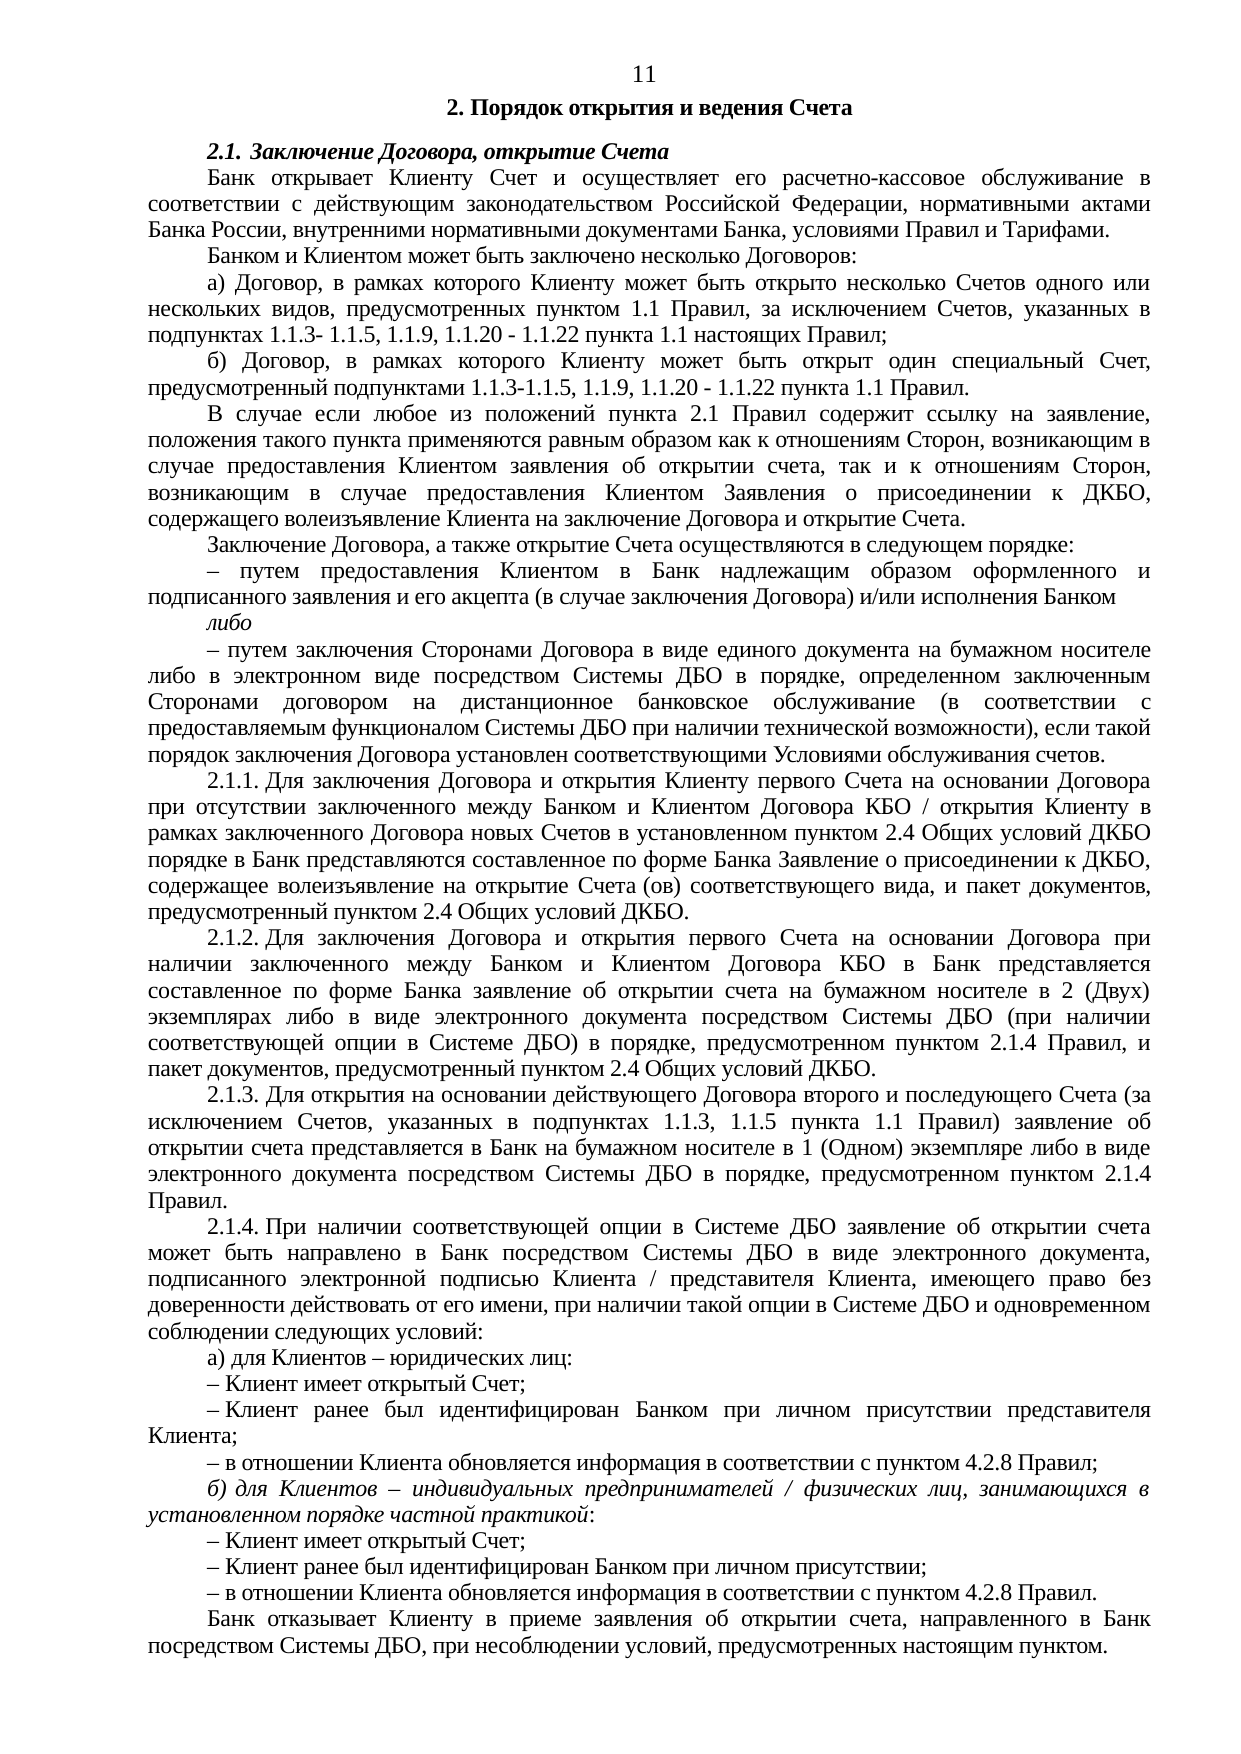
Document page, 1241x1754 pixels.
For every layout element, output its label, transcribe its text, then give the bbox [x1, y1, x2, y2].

text 2.1.1. Для заключения Договора и открытия Клиенту первого Счета на основании Договора при отсутствии заключенного между Банком и Клиентом Договора КБО / открытия Клиенту в рамках заключенного Договора новых Счетов в установленном пунктом 2.4 Общих условий ДКБО порядке в Банк представляются составленное по форме Банка Заявление о присоединении к ДКБО, содержащее волеизъявление на открытие Счета (ов) соответствующего вида, и пакет документов, предусмотренный пунктом 2.4 Общих условий ДКБО. [148, 767, 1152, 925]
text – Клиент ранее был идентифицирован Банком при личном присутствии; [148, 1554, 1152, 1580]
subtitle 2. Порядок открытия и ведения Счета [148, 94, 1152, 120]
text б) для Клиентов – индивидуальных предпринимателей / физических лиц, занимающихся в установленном порядке частной практикой: [148, 1475, 1152, 1528]
text 2.1.4. При наличии соответствующей опции в Системе ДБО заявление об открытии счета может быть направлено в Банк посредством Системы ДБО в виде электронного документа, подписанного электронной подписью Клиента / представителя Клиента, имеющего право без доверенности действовать от его имени, при наличии такой опции в Системе ДБО и одновременном соблюдении следующих условий: [148, 1213, 1152, 1344]
text – путем заключения Сторонами Договора в виде единого документа на бумажном носителе либо в электронном виде посредством Системы ДБО в порядке, определенном заключенным Сторонами договором на дистанционное банковское обслуживание (в соответствии с предоставляемым функционалом Системы ДБО при наличии технической возможности), если такой порядок заключения Договора установлен соответствующими Условиями обслуживания счетов. [148, 636, 1152, 767]
text – путем предоставления Клиентом в Банк надлежащим образом оформленного и подписанного заявления и его акцепта (в случае заключения Договора) и/или исполнения Банком [148, 558, 1152, 610]
text В случае если любое из положений пункта 2.1 Правил содержит ссылку на заявление, положения такого пункта применяются равным образом как к отношениям Сторон, возникающим в случае предоставления Клиентом заявления об открытии счета, так и к отношениям Сторон, возникающим в случае предоставления Клиентом Заявления о присоединении к ДКБО, содержащего волеизъявление Клиента на заключение Договора и открытие Счета. [148, 400, 1152, 531]
text б) Договор, в рамках которого Клиенту может быть открыт один специальный Счет, предусмотренный подпунктами 1.1.3-1.1.5, 1.1.9, 1.1.20 - 1.1.22 пункта 1.1 Правил. [148, 348, 1152, 400]
subtitle 2.1. Заключение Договора, открытие Счета [148, 138, 1152, 164]
text – Клиент ранее был идентифицирован Банком при личном присутствии представителя Клиента; [148, 1397, 1152, 1449]
text – в отношении Клиента обновляется информация в соответствии с пунктом 4.2.8 Правил; [148, 1449, 1152, 1475]
text Заключение Договора, а также открытие Счета осуществляются в следующем порядке: [148, 531, 1152, 558]
text Банк отказывает Клиенту в приеме заявления об открытии счета, направленного в Банк посредством Системы ДБО, при несоблюдении условий, предусмотренных настоящим пунктом. [148, 1606, 1152, 1658]
text – Клиент имеет открытый Счет; [148, 1371, 1152, 1397]
text а) для Клиентов – юридических лиц: [148, 1344, 1152, 1371]
text а) Договор, в рамках которого Клиенту может быть открыто несколько Счетов одного или нескольких видов, предусмотренных пунктом 1.1 Правил, за исключением Счетов, указанных в подпунктах 1.1.3- 1.1.5, 1.1.9, 1.1.20 - 1.1.22 пункта 1.1 настоящих Правил; [148, 269, 1152, 348]
text – Клиент имеет открытый Счет; [148, 1528, 1152, 1554]
text Банком и Клиентом может быть заключено несколько Договоров: [148, 243, 1152, 269]
text Банк открывает Клиенту Счет и осуществляет его расчетно-кассовое обслуживание в соответствии с действующим законодательством Российской Федерации, нормативными актами Банка России, внутренними нормативными документами Банка, условиями Правил и Тарифами. [148, 164, 1152, 243]
text либо [148, 610, 1152, 636]
text 2.1.3. Для открытия на основании действующего Договора второго и последующего Счета (за исключением Счетов, указанных в подпунктах 1.1.3, 1.1.5 пункта 1.1 Правил) заявление об открытии счета представляется в Банк на бумажном носителе в 1 (Одном) экземпляре либо в виде электронного документа посредством Системы ДБО в порядке, предусмотренном пунктом 2.1.4 Правил. [148, 1082, 1152, 1213]
text – в отношении Клиента обновляется информация в соответствии с пунктом 4.2.8 Правил. [148, 1580, 1152, 1606]
text 2.1.2. Для заключения Договора и открытия первого Счета на основании Договора при наличии заключенного между Банком и Клиентом Договора КБО в Банк представляется составленное по форме Банка заявление об открытии счета на бумажном носителе в 2 (Двух) экземплярах либо в виде электронного документа посредством Системы ДБО (при наличии соответствующей опции в Системе ДБО) в порядке, предусмотренном пунктом 2.1.4 Правил, и пакет документов, предусмотренный пунктом 2.4 Общих условий ДКБО. [148, 925, 1152, 1082]
